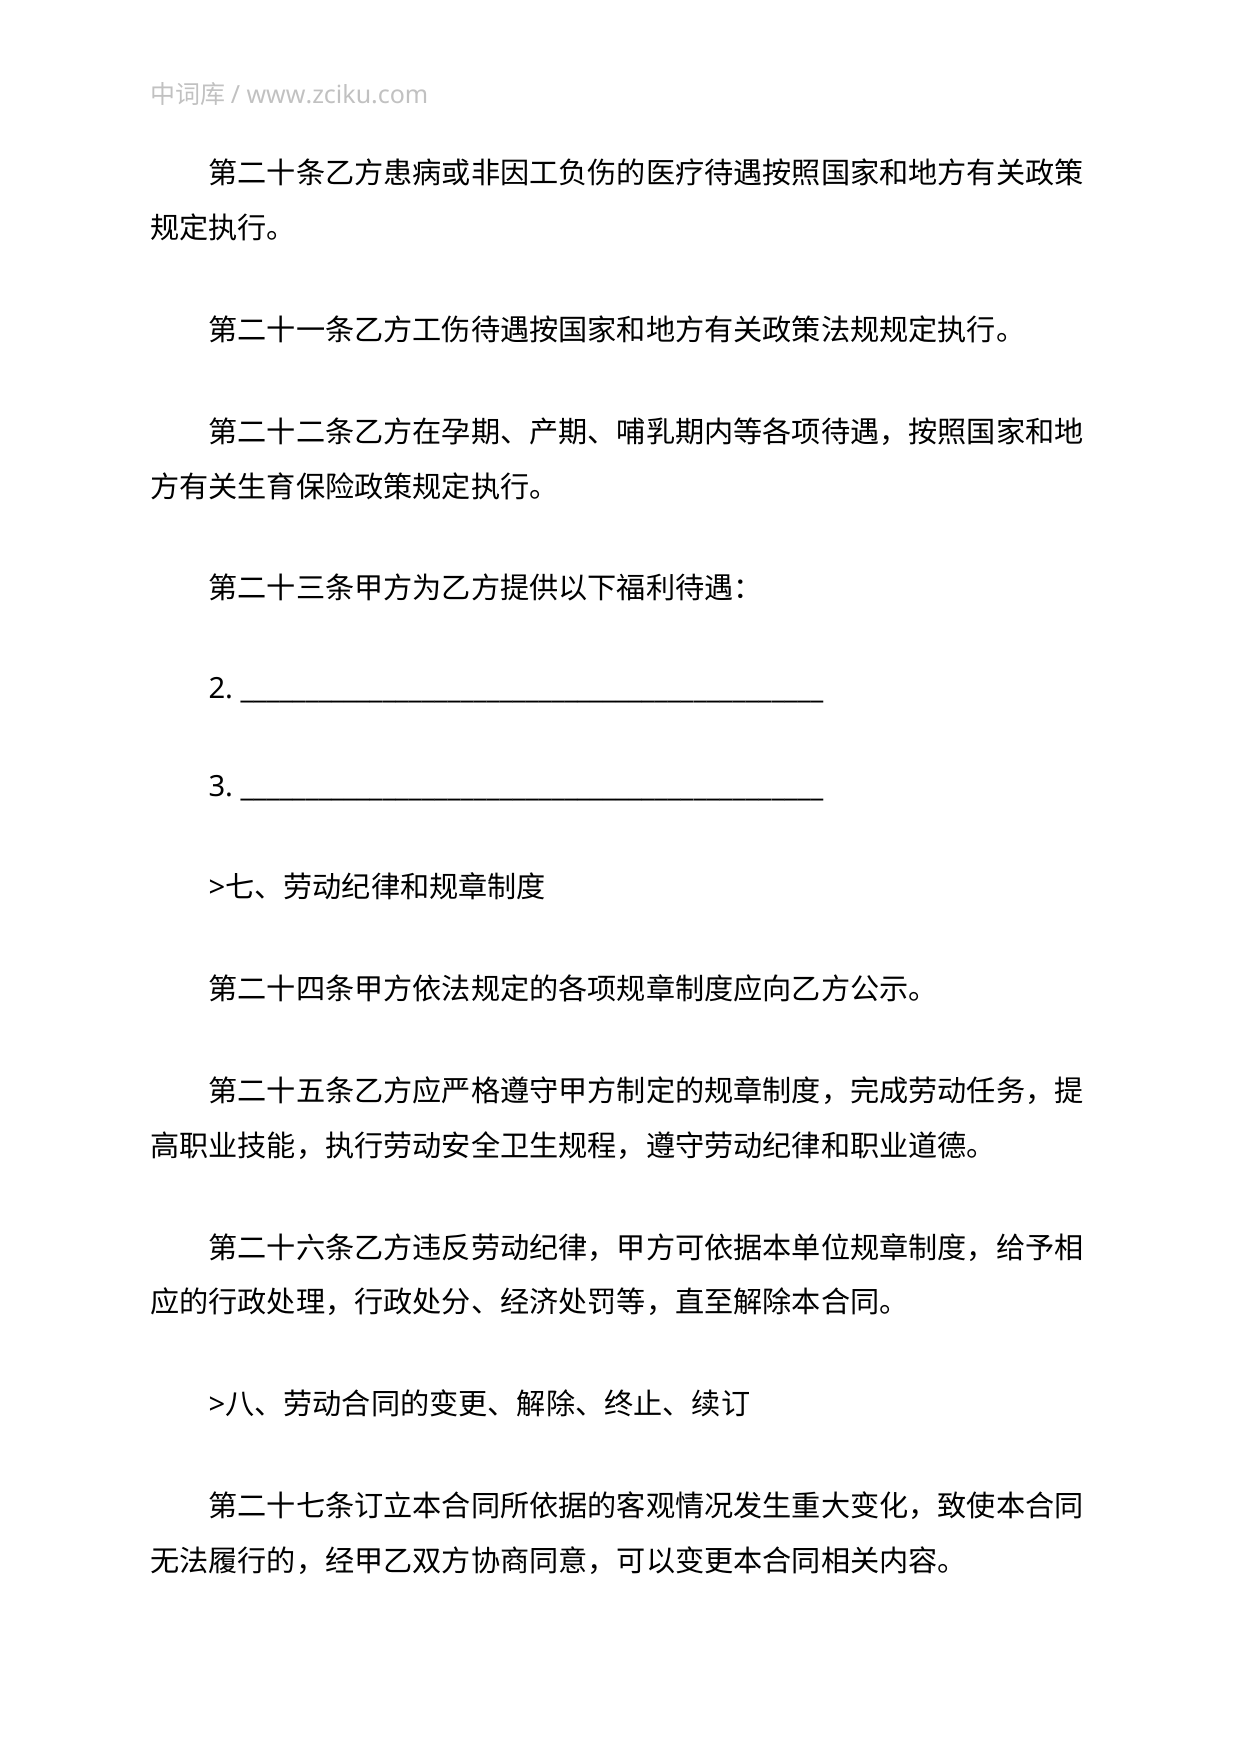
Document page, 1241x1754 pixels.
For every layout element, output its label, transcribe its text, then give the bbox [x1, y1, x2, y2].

text >七、劳动纪律和规章制度 [150, 864, 1090, 906]
text 2. _____________________________________________ [150, 667, 1090, 707]
text 第二十五条乙方应严格遵守甲方制定的规章制度，完成劳动任务，提高职业技能，执行劳动安全卫生规程，遵守劳动纪律和职业道德。 [150, 1067, 1090, 1165]
text 第二十七条订立本合同所依据的客观情况发生重大变化，致使本合同无法履行的，经甲乙双方协商同意，可以变更本合同相关内容。 [150, 1483, 1090, 1580]
text 第二十条乙方患病或非因工负伤的医疗待遇按照国家和地方有关政策规定执行。 [150, 150, 1090, 247]
text >八、劳动合同的变更、解除、终止、续订 [150, 1381, 1090, 1423]
text 第二十三条甲方为乙方提供以下福利待遇： [150, 565, 1090, 607]
text 第二十二条乙方在孕期、产期、哺乳期内等各项待遇，按照国家和地方有关生育保险政策规定执行。 [150, 408, 1090, 506]
text 3. _____________________________________________ [150, 765, 1090, 805]
text 第二十四条甲方依法规定的各项规章制度应向乙方公示。 [150, 966, 1090, 1008]
text 第二十一条乙方工伤待遇按国家和地方有关政策法规规定执行。 [150, 307, 1090, 349]
text 第二十六条乙方违反劳动纪律，甲方可依据本单位规章制度，给予相应的行政处理，行政处分、经济处罚等，直至解除本合同。 [150, 1224, 1090, 1321]
